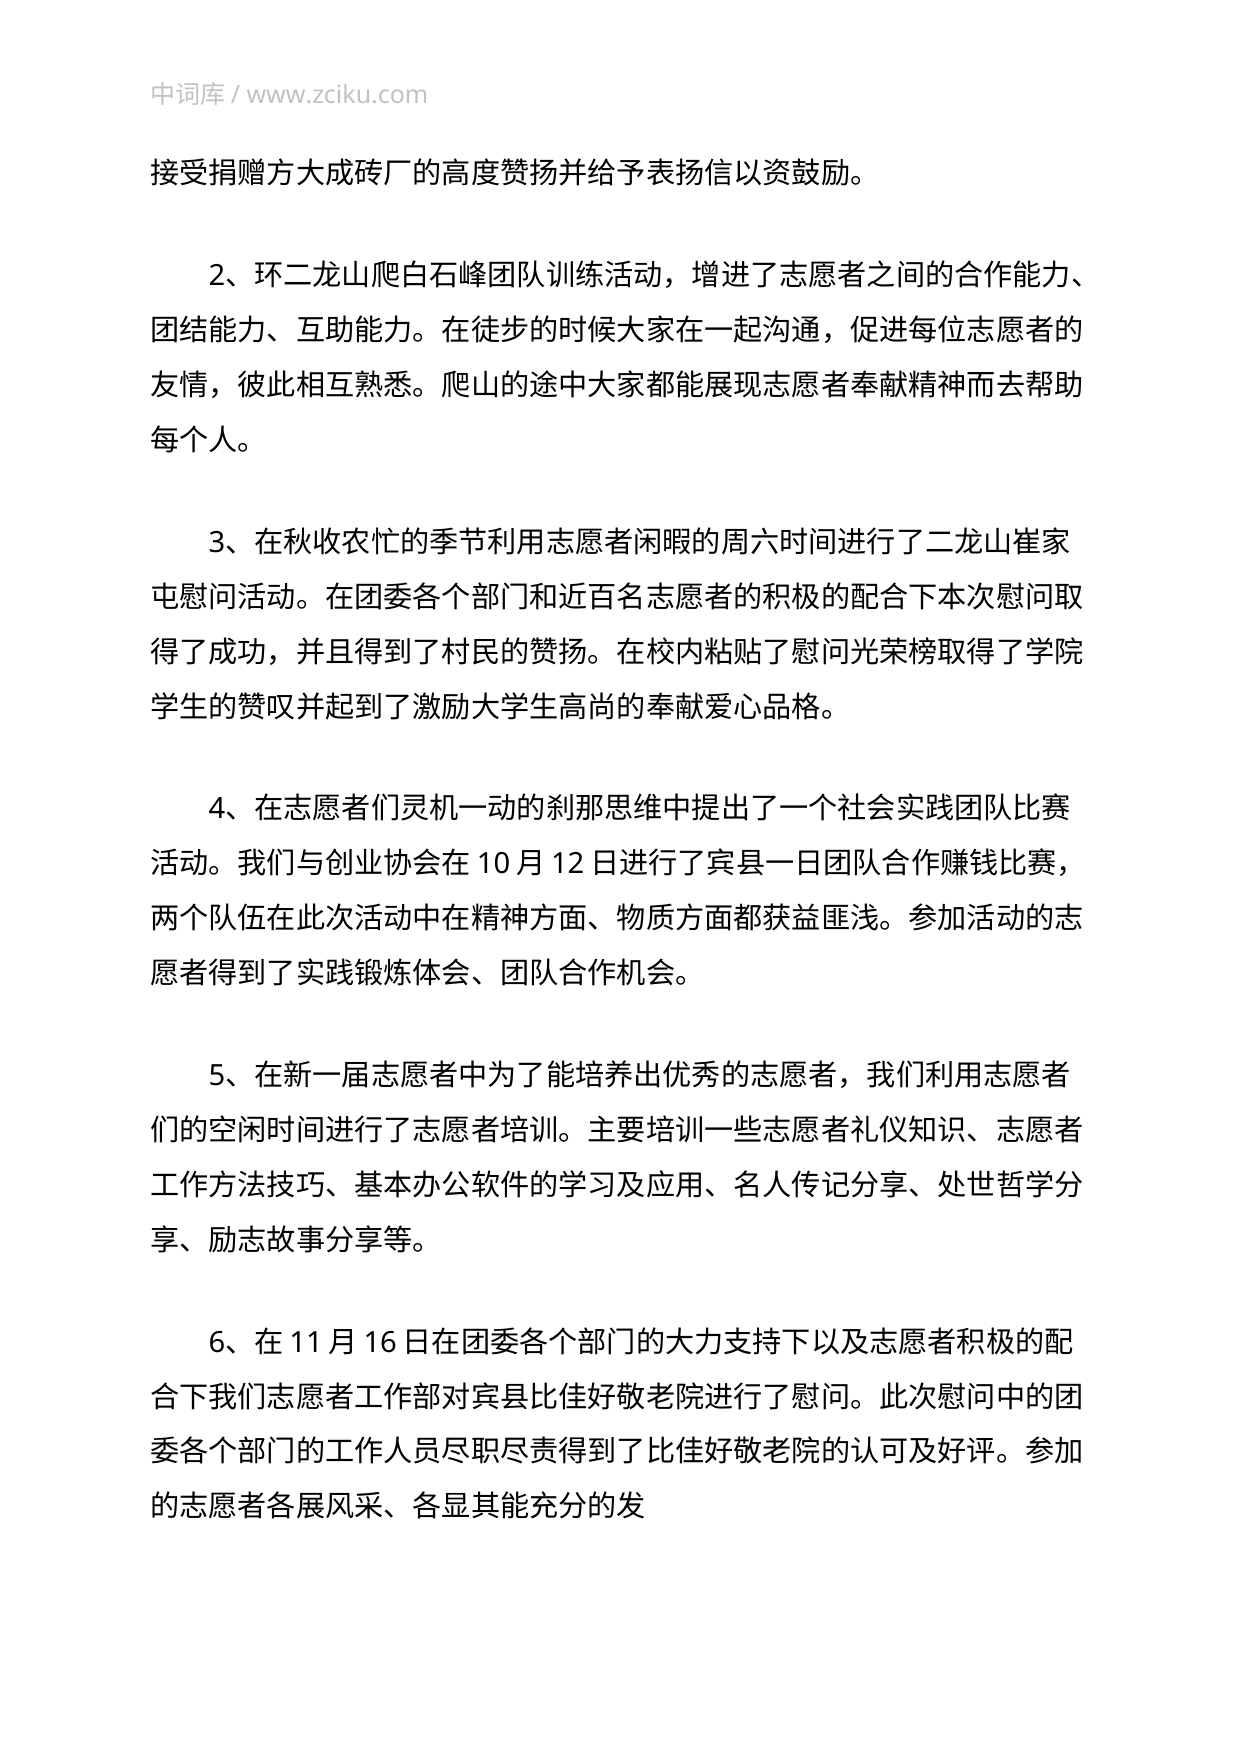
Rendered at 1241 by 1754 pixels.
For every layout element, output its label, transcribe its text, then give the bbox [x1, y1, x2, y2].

text 3、在秋收农忙的季节利用志愿者闲暇的周六时间进行了二龙山崔家屯慰问活动。在团委各个部门和近百名志愿者的积极的配合下本次慰问取得了成功，并且得到了村民的赞扬。在校内粘贴了慰问光荣榜取得了学院学生的赞叹并起到了激励大学生高尚的奉献爱心品格。 [150, 518, 1090, 725]
text 2、环二龙山爬白石峰团队训练活动，增进了志愿者之间的合作能力、团结能力、互助能力。在徒步的时候大家在一起沟通，促进每位志愿者的友情，彼此相互熟悉。爬山的途中大家都能展现志愿者奉献精神而去帮助每个人。 [150, 252, 1090, 459]
text 5、在新一届志愿者中为了能培养出优秀的志愿者，我们利用志愿者们的空闲时间进行了志愿者培训。主要培训一些志愿者礼仪知识、志愿者工作方法技巧、基本办公软件的学习及应用、名人传记分享、处世哲学分享、励志故事分享等。 [150, 1052, 1090, 1259]
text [150, 150, 1090, 192]
text 4、在志愿者们灵机一动的刹那思维中提出了一个社会实践团队比赛活动。我们与创业协会在10月12日进行了宾县一日团队合作赚钱比赛，两个队伍在此次活动中在精神方面、物质方面都获益匪浅。参加活动的志愿者得到了实践锻炼体会、团队合作机会。 [150, 785, 1090, 992]
text 6、在11月16日在团委各个部门的大力支持下以及志愿者积极的配合下我们志愿者工作部对宾县比佳好敬老院进行了慰问。此次慰问中的团委各个部门的工作人员尽职尽责得到了比佳好敬老院的认可及好评。参加的志愿者各展风采、各显其能充分的发 [150, 1318, 1090, 1525]
